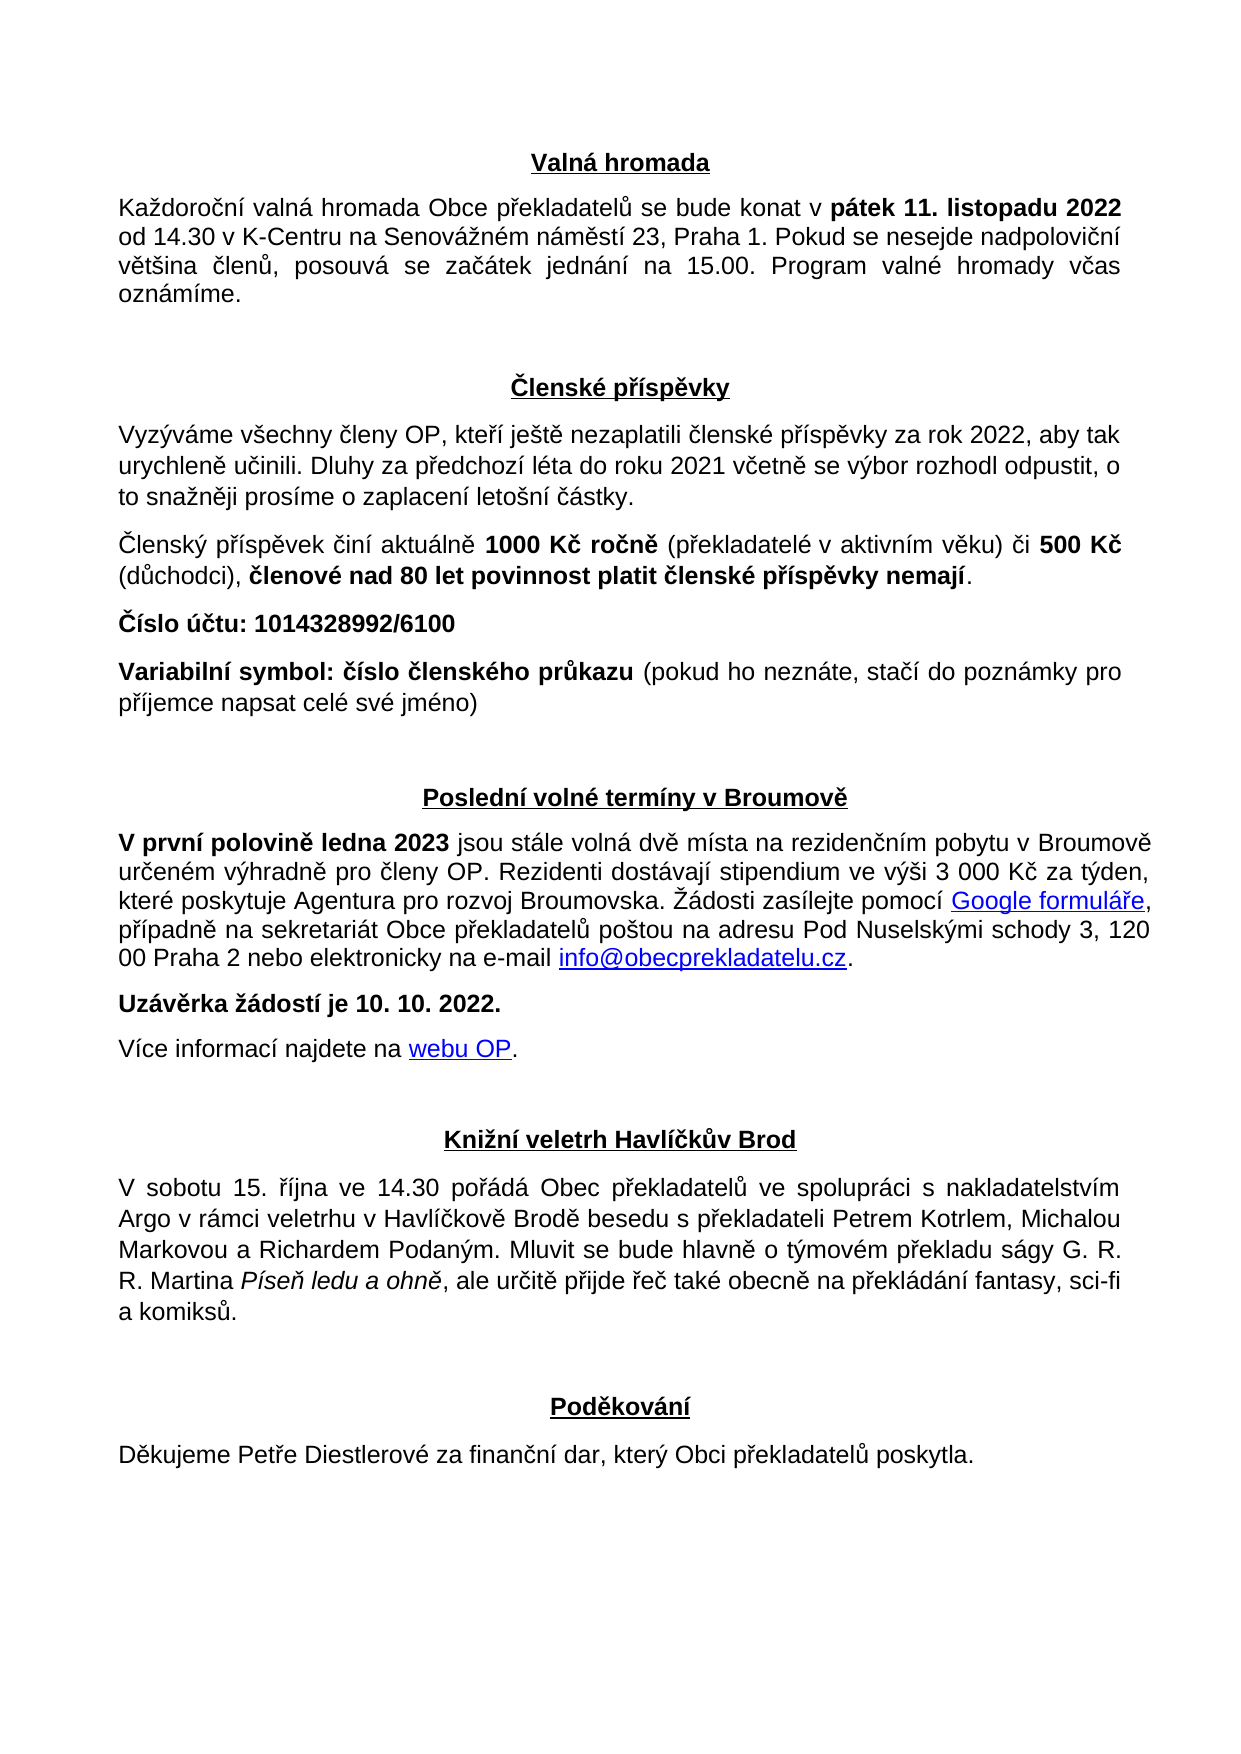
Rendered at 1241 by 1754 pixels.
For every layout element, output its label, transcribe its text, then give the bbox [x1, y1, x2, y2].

text Variabilní symbol: číslo členského průkazu (pokud ho neznáte, stačí do poznámky pro příjemce napsat celé své jméno) [118, 656, 1122, 716]
text V sobotu 15. října ve 14.30 pořádá Obec překladatelů ve spolupráci s nakladatelstvím Argo v rámci veletrhu v Havlíčkově Brodě besedu s překladateli Petrem Kotrlem, Michalou Markovou a Richardem Podaným. Mluvit se bude hlavně o týmovém překladu ságy G. R. R. Martina Píseň ledu a ohně, ale určitě přijde řeč také obecně na překládání fantasy, sci-fi a komiksů. [118, 1173, 1122, 1326]
text Více informací najdete na webu OP. [118, 1034, 1152, 1063]
text Členské příspěvky [118, 372, 1122, 401]
text Členský příspěvek činí aktuálně 1000 Kč ročně (překladatelé v aktivním věku) či 500 Kč (důchodci), členové nad 80 let povinnost platit členské příspěvky nemají. [118, 530, 1122, 590]
text Poslední volné termíny v Broumově [118, 783, 1152, 812]
text Uzávěrka žádostí je 10. 10. 2022. [118, 989, 1152, 1017]
text Každoroční valná hromada Obce překladatelů se bude konat v pátek 11. listopadu 2022 od 14.30 v K-Centru na Senovážném náměstí 23, Praha 1. Pokud se nesejde nadpoloviční většina členů, posouvá se začátek jednání na 15.00. Program valné hromady včas oznámíme. [118, 193, 1122, 308]
text Číslo účtu: 1014328992/6100 [118, 609, 1122, 637]
text Vyzýváme všechny členy OP, kteří ještě nezaplatili členské příspěvky za rok 2022, aby tak urychleně učinili. Dluhy za předchozí léta do roku 2021 včetně se výbor rozhodl odpustit, o to snažněji prosíme o zaplacení letošní částky. [118, 420, 1122, 511]
text Knižní veletrh Havlíčkův Brod [118, 1125, 1122, 1154]
text Valná hromada [118, 148, 1122, 176]
text Poděkování [118, 1392, 1122, 1421]
text V první polovině ledna 2023 jsou stále volná dvě místa na rezidenčním pobytu v Broumově určeném výhradně pro členy OP. Rezidenti dostávají stipendium ve výši 3 000 Kč za týden, které poskytuje Agentura pro rozvoj Broumovska. Žádosti zasílejte pomocí Google formuláře, případně na sekretariát Obce překladatelů poštou na adresu Pod Nuselskými schody 3, 120 00 Praha 2 nebo elektronicky na e-mail info@obecprekladatelu.cz. [118, 828, 1152, 972]
text Děkujeme Petře Diestlerové za finanční dar, který Obci překladatelů poskytla. [118, 1440, 1122, 1469]
